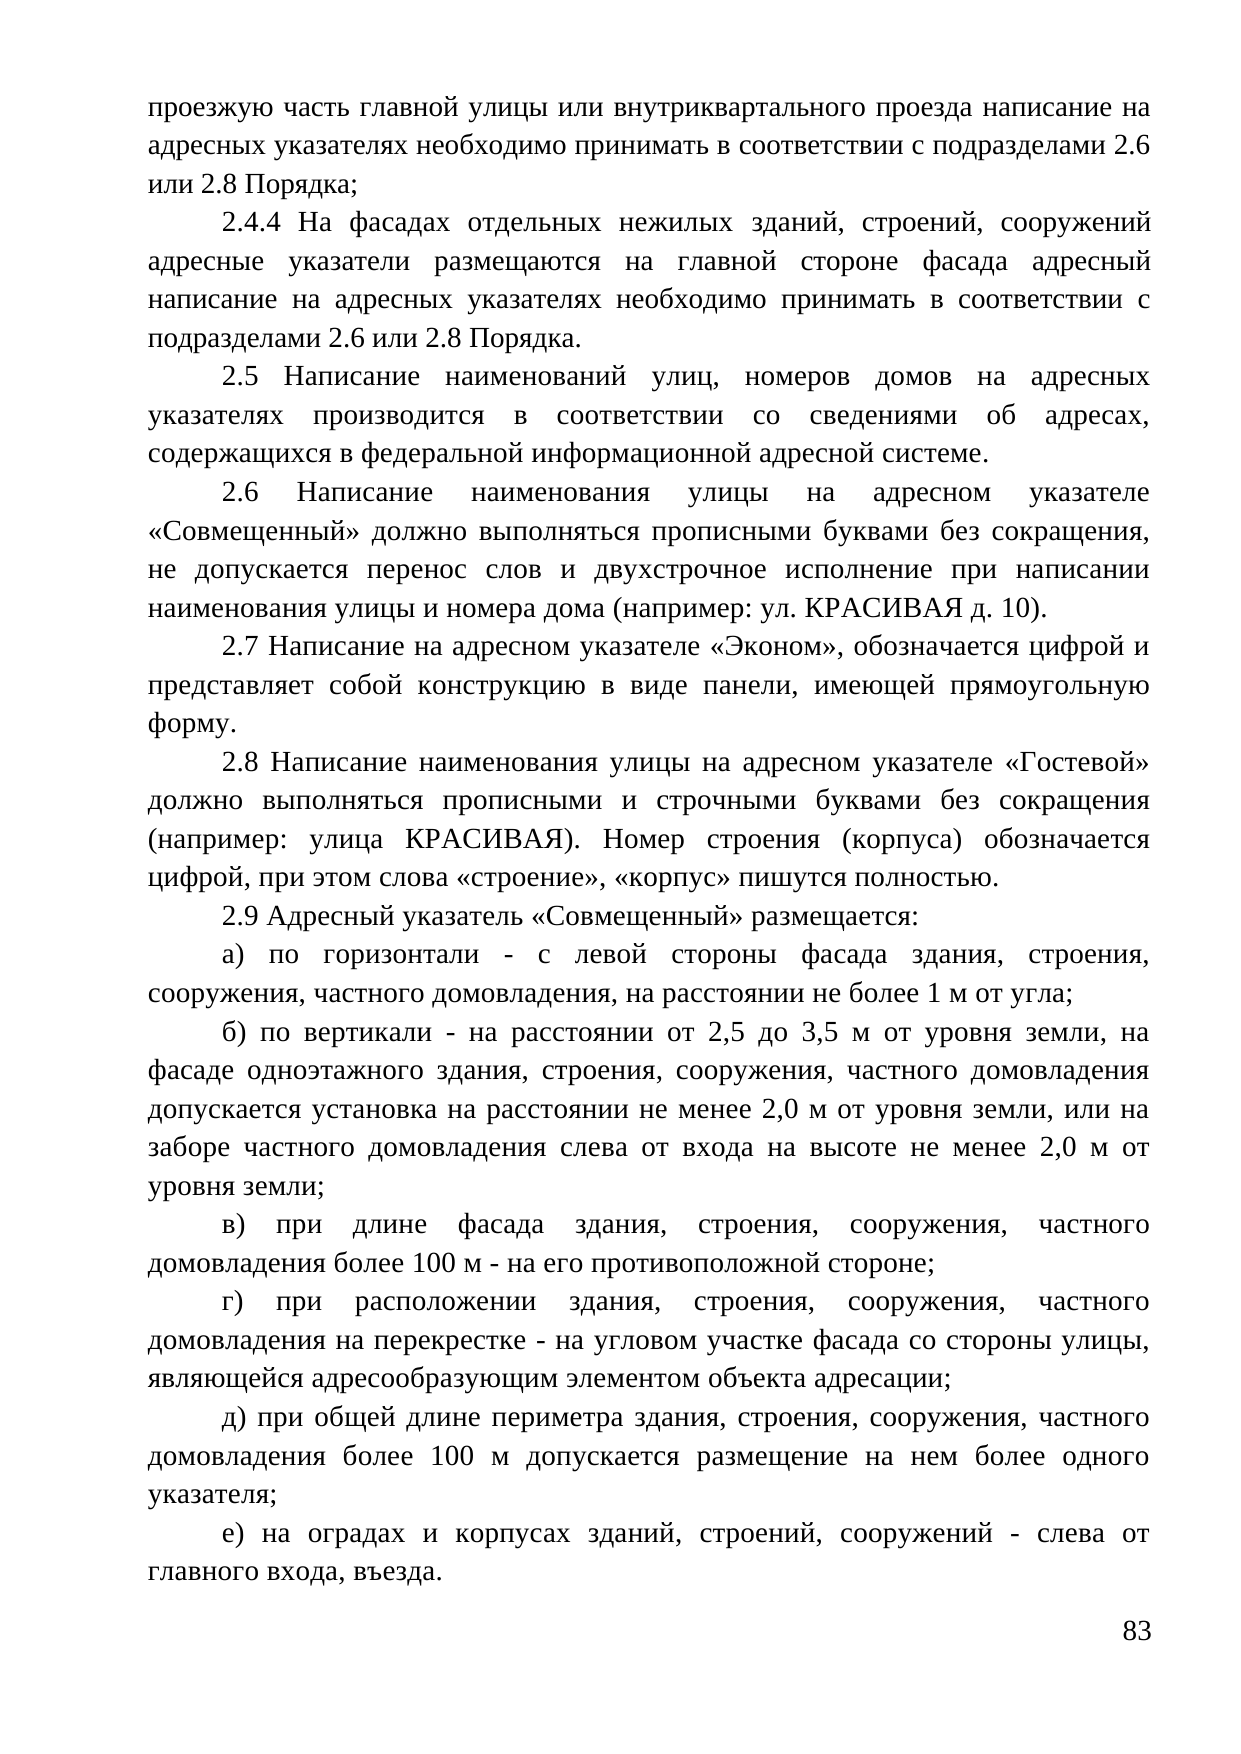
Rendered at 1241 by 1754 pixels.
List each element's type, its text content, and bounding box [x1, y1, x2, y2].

text 2.8 Написание наименования улицы на адресном указателе «Гостевой» должно выполняться прописными и строчными буквами без сокращения (например: улица КРАСИВАЯ). Номер строения (корпуса) обозначается цифрой, при этом слова «строение», «корпус» пишутся полностью. [148, 744, 1152, 893]
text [148, 89, 1152, 199]
text б) по вертикали - на расстоянии от 2,5 до 3,5 м от уровня земли, на фасаде одноэтажного здания, строения, сооружения, частного домовладения допускается установка на расстоянии не менее 2,0 м от уровня земли, или на заборе частного домовладения слева от входа на высоте не менее 2,0 м от уровня земли; [148, 1014, 1152, 1201]
text е) на оградах и корпусах зданий, строений, сооружений - слева от главного входа, въезда. [148, 1515, 1152, 1587]
text в) при длине фасада здания, строения, сооружения, частного домовладения более 100 м - на его противоположной стороне; [148, 1206, 1152, 1278]
text 2.4.4 На фасадах отдельных нежилых зданий, строений, сооружений адресные указатели размещаются на главной стороне фасада адресный написание на адресных указателях необходимо принимать в соответствии с подразделами 2.6 или 2.8 Порядка. [148, 204, 1152, 353]
text 2.6 Написание наименования улицы на адресном указателе «Совмещенный» должно выполняться прописными буквами без сокращения, не допускается перенос слов и двухстрочное исполнение при написании наименования улицы и номера дома (например: ул. КРАСИВАЯ д. 10). [148, 474, 1152, 623]
text г) при расположении здания, строения, сооружения, частного домовладения на перекрестке - на угловом участке фасада со стороны улицы, являющейся адресообразующим элементом объекта адресации; [148, 1283, 1152, 1394]
text 2.7 Написание на адресном указателе «Эконом», обозначается цифрой и представляет собой конструкцию в виде панели, имеющей прямоугольную форму. [148, 628, 1152, 739]
text а) по горизонтали - с левой стороны фасада здания, строения, сооружения, частного домовладения, на расстоянии не более 1 м от угла; [148, 937, 1152, 1009]
text 2.5 Написание наименований улиц, номеров домов на адресных указателях производится в соответствии со сведениями об адресах, содержащихся в федеральной информационной адресной системе. [148, 358, 1152, 469]
text д) при общей длине периметра здания, строения, сооружения, частного домовладения более 100 м допускается размещение на нем более одного указателя; [148, 1399, 1152, 1510]
text 2.9 Адресный указатель «Совмещенный» размещается: [148, 898, 1152, 932]
